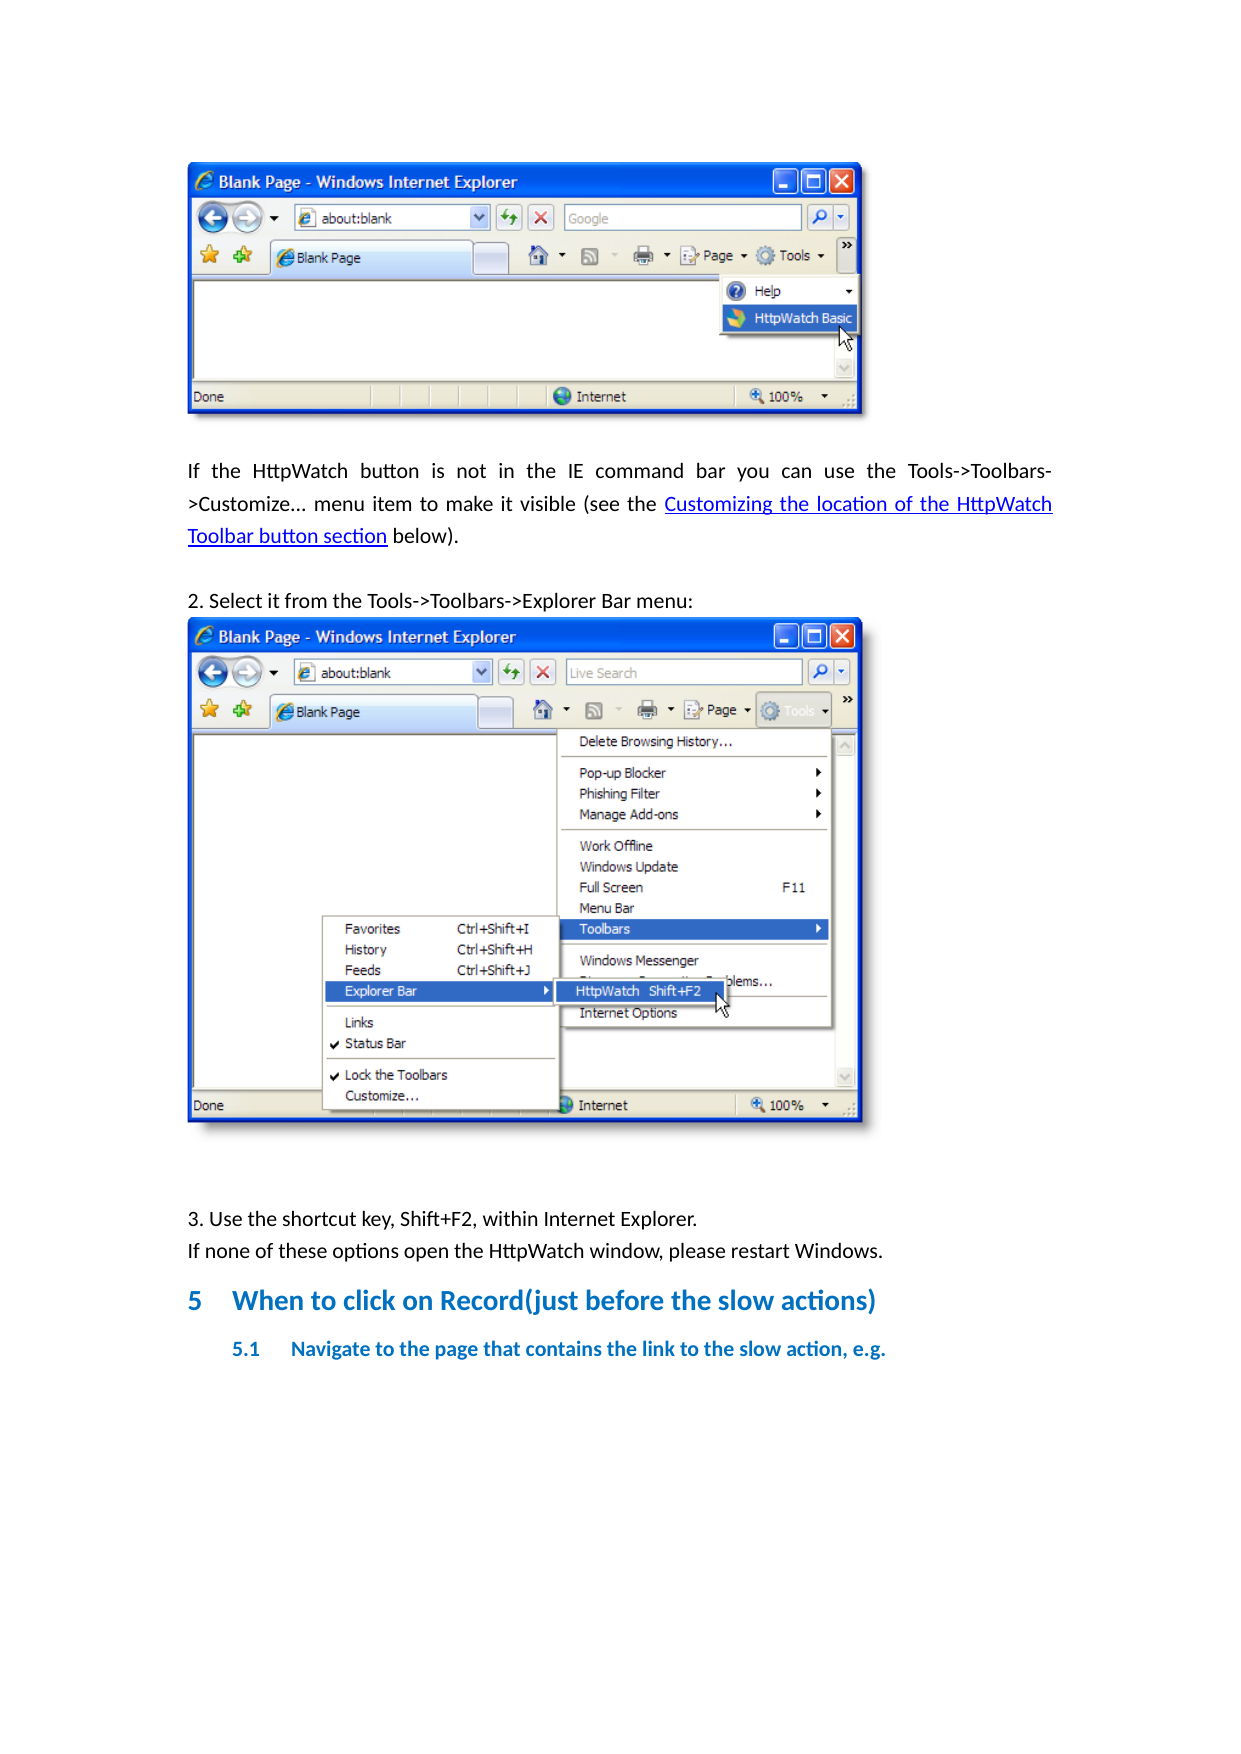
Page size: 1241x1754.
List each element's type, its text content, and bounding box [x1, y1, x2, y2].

text If none of these options open the HttpWatch window, please restart Windows. [187, 1234, 1053, 1267]
picture [187, 162, 873, 425]
list Navigate to the page that contains the link to the slow action, e.g. [232, 1332, 1053, 1364]
text If the HttpWatch button is not in the IE command bar you can use the Tools->Toolbars->Customize... menu item to make it visible (see the Customizing the location of the HttpWatch Toolbar button section below). [187, 454, 1053, 584]
picture [187, 617, 882, 1142]
text 3. Use the shortcut key, Shift+F2, within Internet Explorer. [187, 1202, 1053, 1234]
text 2. Select it from the Tools->Toolbars->Explorer Bar menu: [187, 584, 1053, 617]
list When to click on Record(just before the slow actions) [187, 1267, 1053, 1332]
